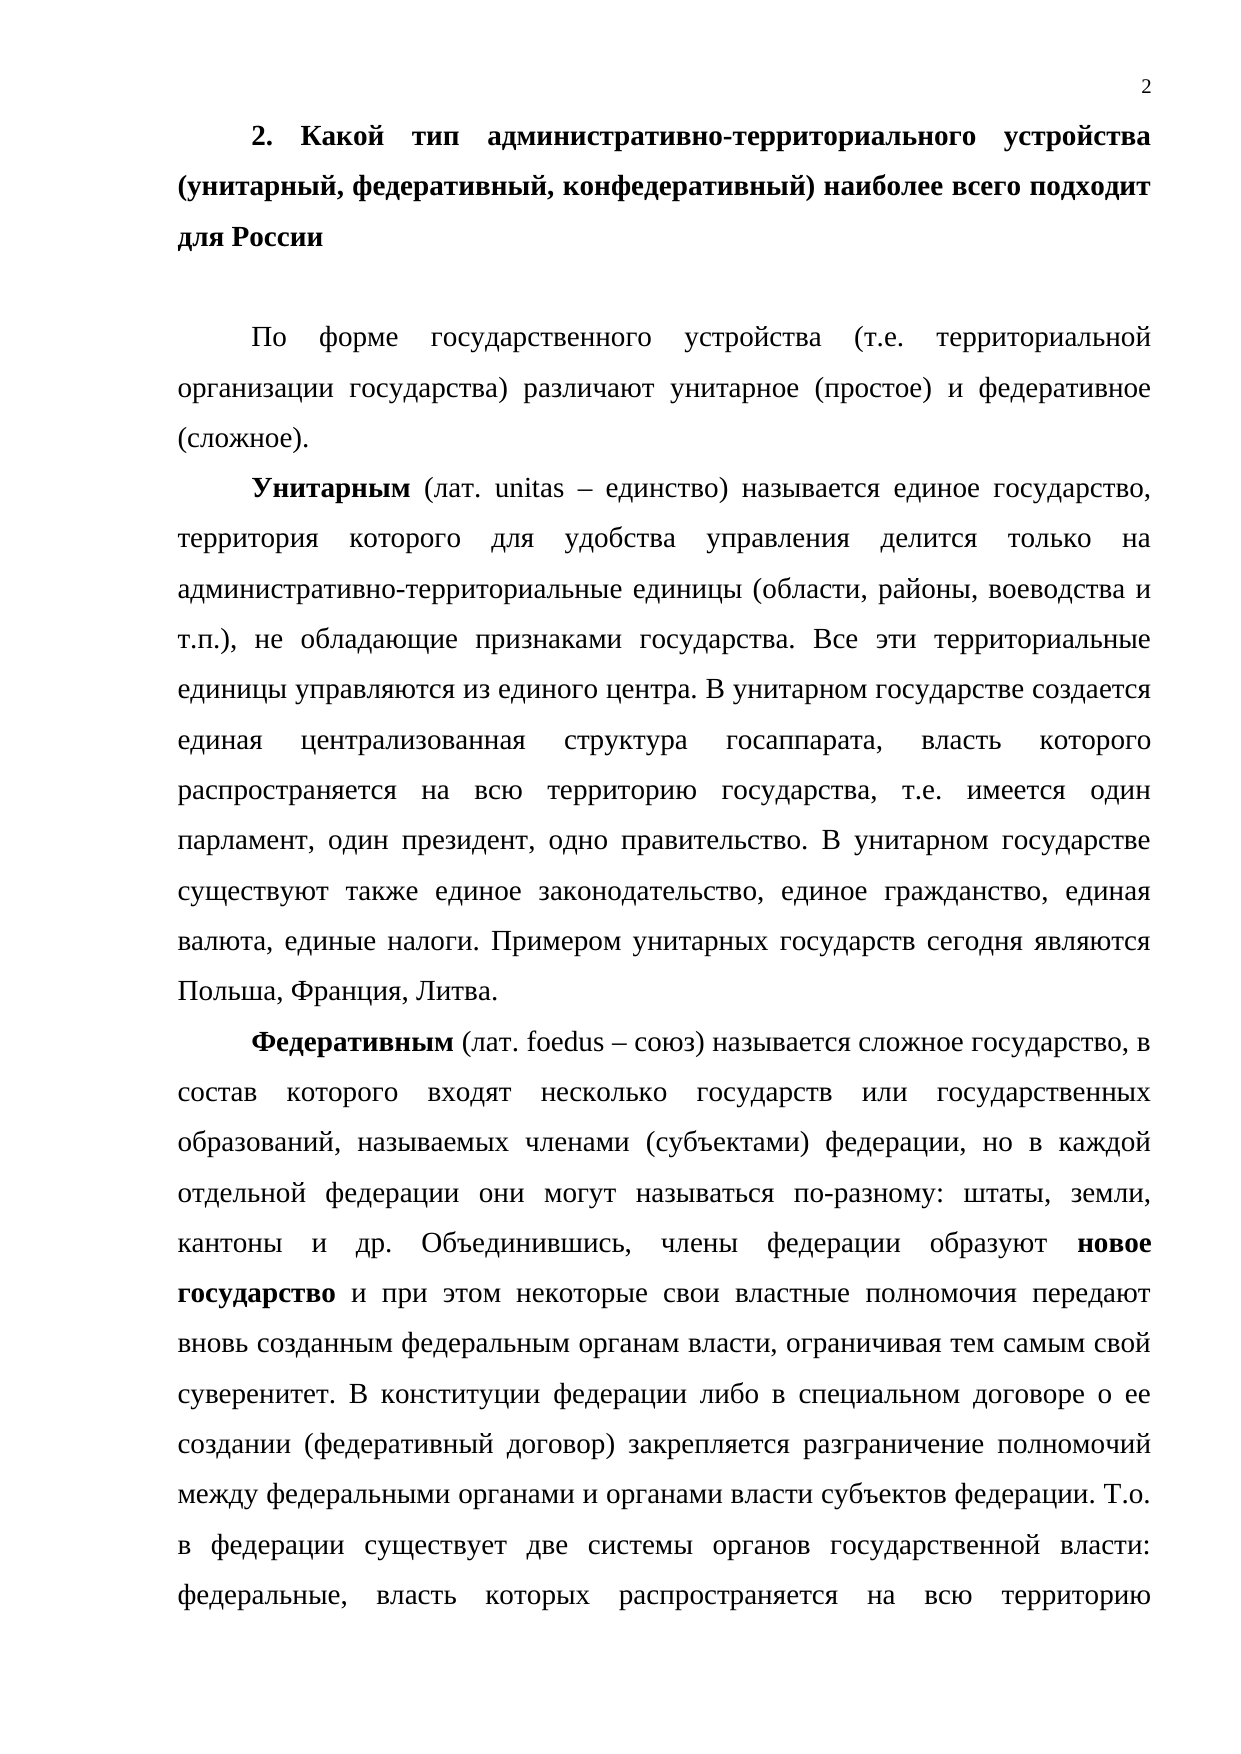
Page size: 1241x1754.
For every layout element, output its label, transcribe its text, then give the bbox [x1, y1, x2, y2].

text Унитарным (лат. unitas – единство) называется единое государство, территория которого для удобства управления делится только на административно-территориальные единицы (области, районы, воеводства и т.п.), не обладающие признаками государства. Все эти территориальные единицы управляются из единого центра. В унитарном государстве создается единая централизованная структура госаппарата, власть которого распространяется на всю территорию государства, т.е. имеется один парламент, один президент, одно правительство. В унитарном государстве существуют также единое законодательство, единое гражданство, единая валюта, единые налоги. Примером унитарных государств сегодня являются Польша, Франция, Литва. [177, 470, 1152, 1007]
text 2. Какой тип административно-территориального устройства (унитарный, федеративный, конфедеративный) наиболее всего подходит для России [177, 118, 1152, 252]
text По форме государственного устройства (т.е. территориальной организации государства) различают унитарное (простое) и федеративное (сложное). [177, 319, 1152, 453]
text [177, 1024, 1152, 1611]
